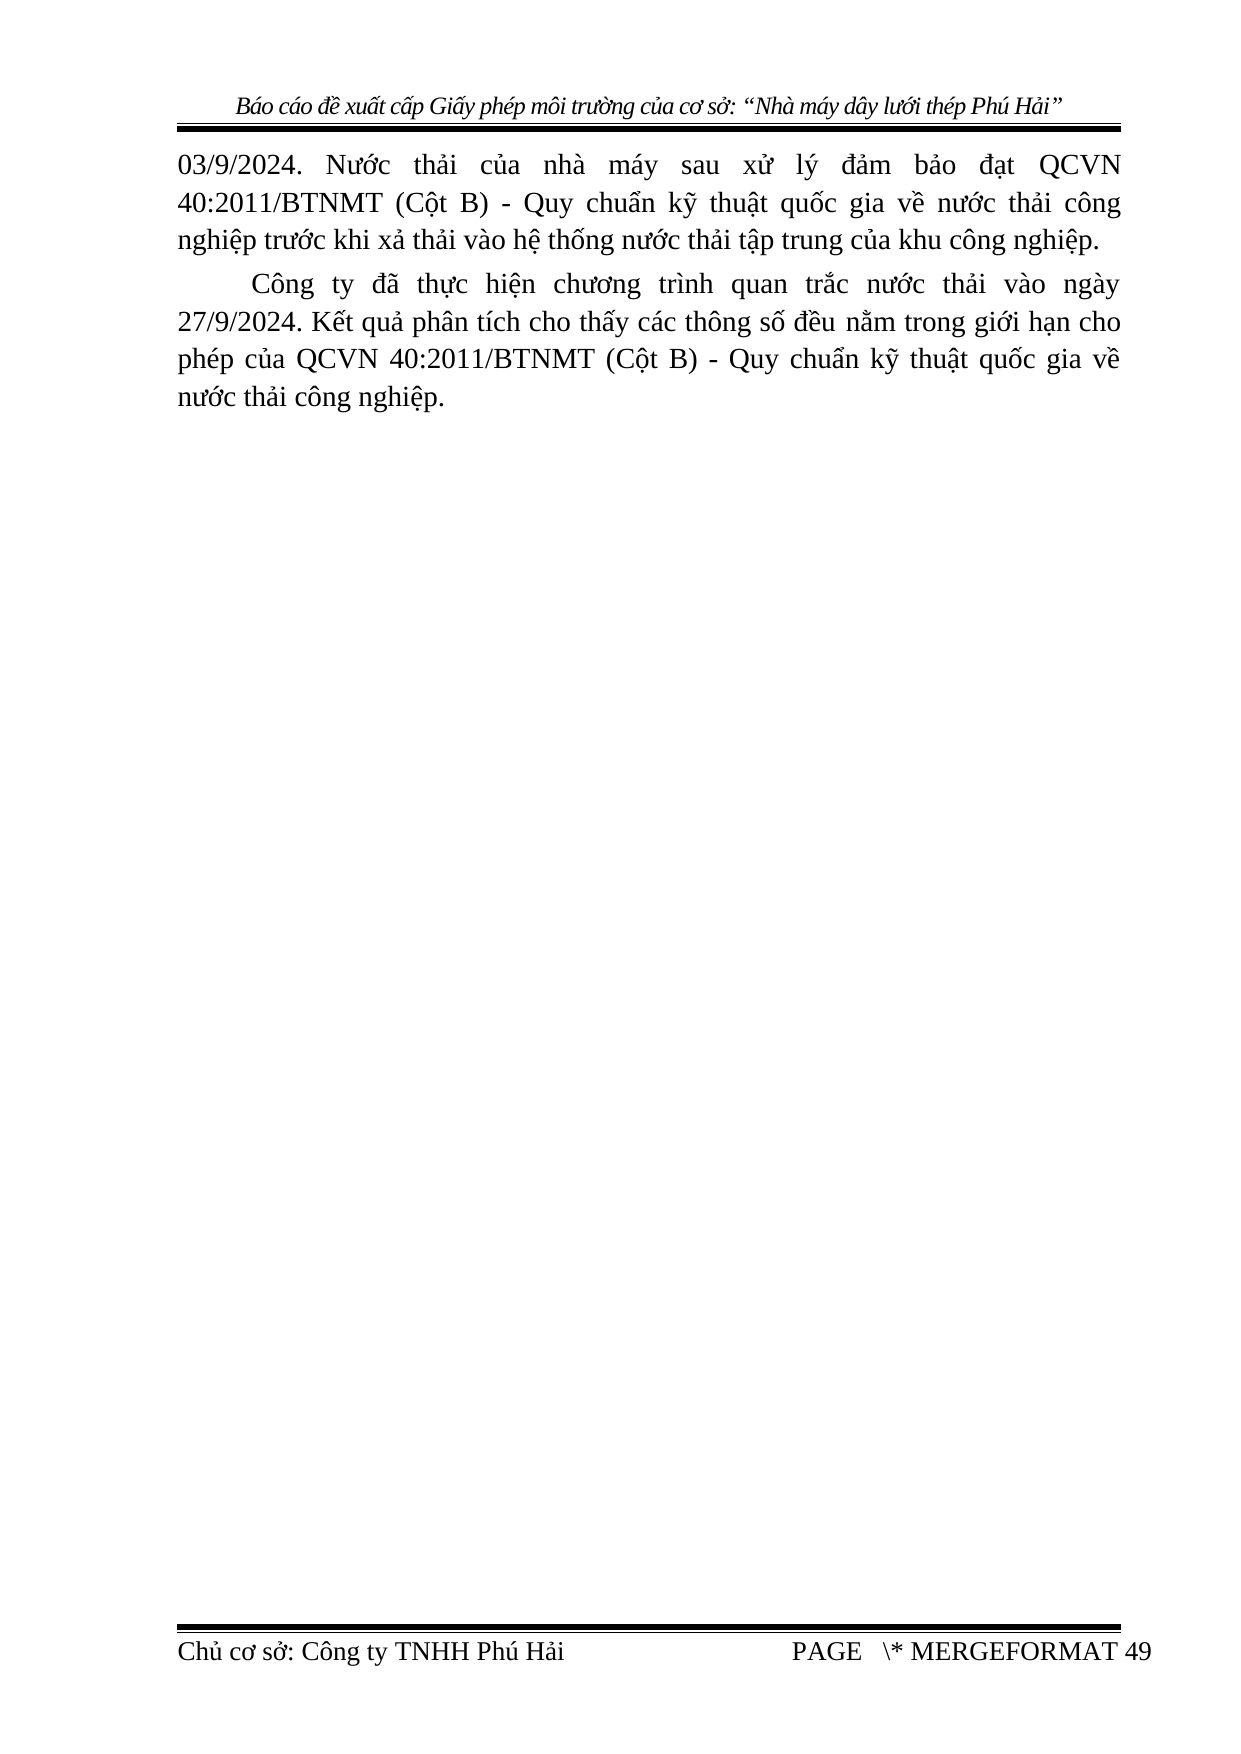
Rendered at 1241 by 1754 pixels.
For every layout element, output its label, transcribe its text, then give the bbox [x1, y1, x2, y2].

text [177, 145, 1121, 257]
text Công ty đã thực hiện chương trình quan trắc nước thải vào ngày 27/9/2024. Kết quả phân tích cho thấy các thông số đều nằm trong giới hạn cho phép của QCVN 40:2011/BTNMT (Cột B) - Quy chuẩn kỹ thuật quốc gia về nước thải công nghiệp. [177, 263, 1121, 413]
